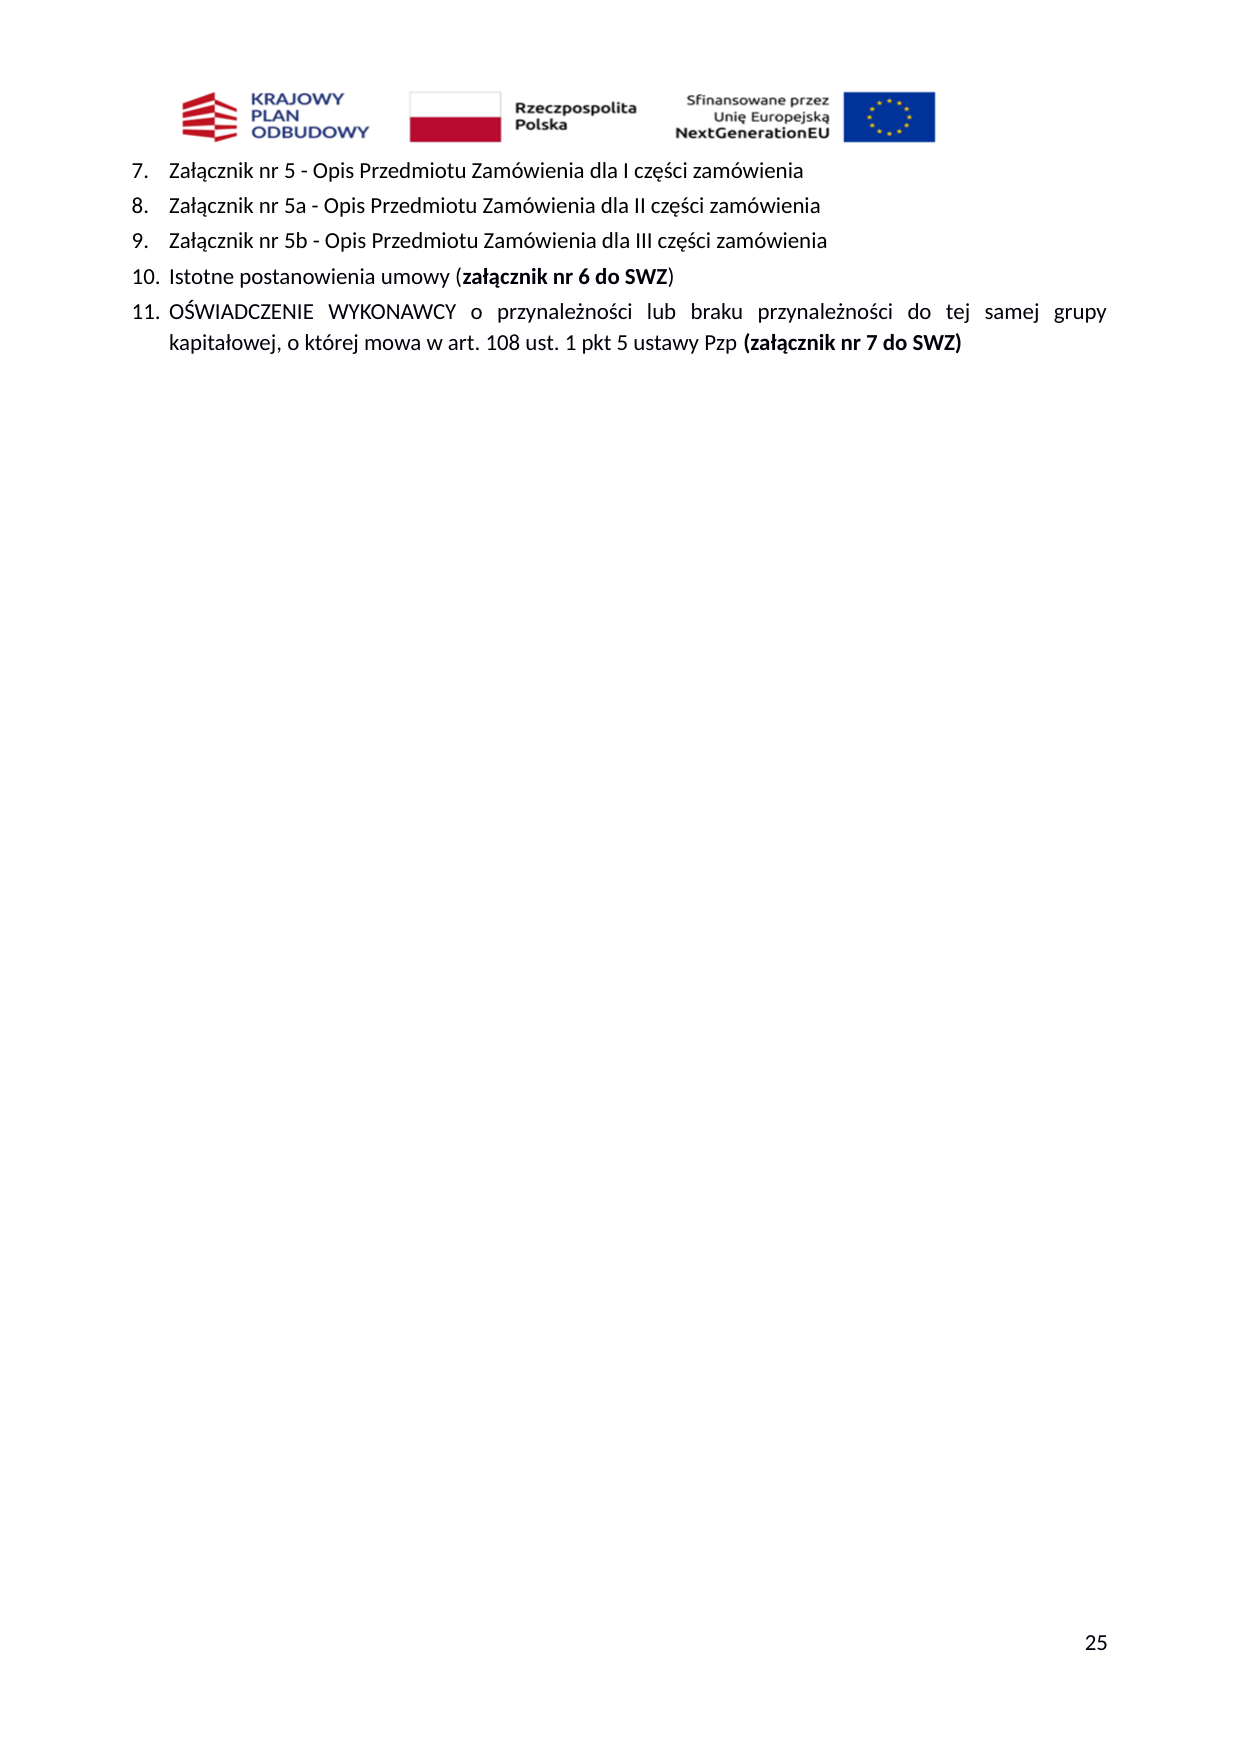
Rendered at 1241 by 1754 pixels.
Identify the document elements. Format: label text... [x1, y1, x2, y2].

list Załącznik nr 5b - Opis Przedmiotu Zamówienia dla III części zamówienia [131, 226, 1109, 254]
list Istotne postanowienia umowy (załącznik nr 6 do SWZ) [131, 262, 1109, 290]
list Załącznik nr 5 - Opis Przedmiotu Zamówienia dla I części zamówienia [131, 156, 1109, 184]
picture [125, 73, 1005, 156]
list OŚWIADCZENIE WYKONAWCY o przynależności lub braku przynależności do tej samej grupy kapitałowej, o której mowa w art. 108 ust. 1 pkt 5 ustawy Pzp (załącznik nr 7 do SWZ) [131, 297, 1109, 356]
list Załącznik nr 5a - Opis Przedmiotu Zamówienia dla II części zamówienia [131, 191, 1109, 219]
